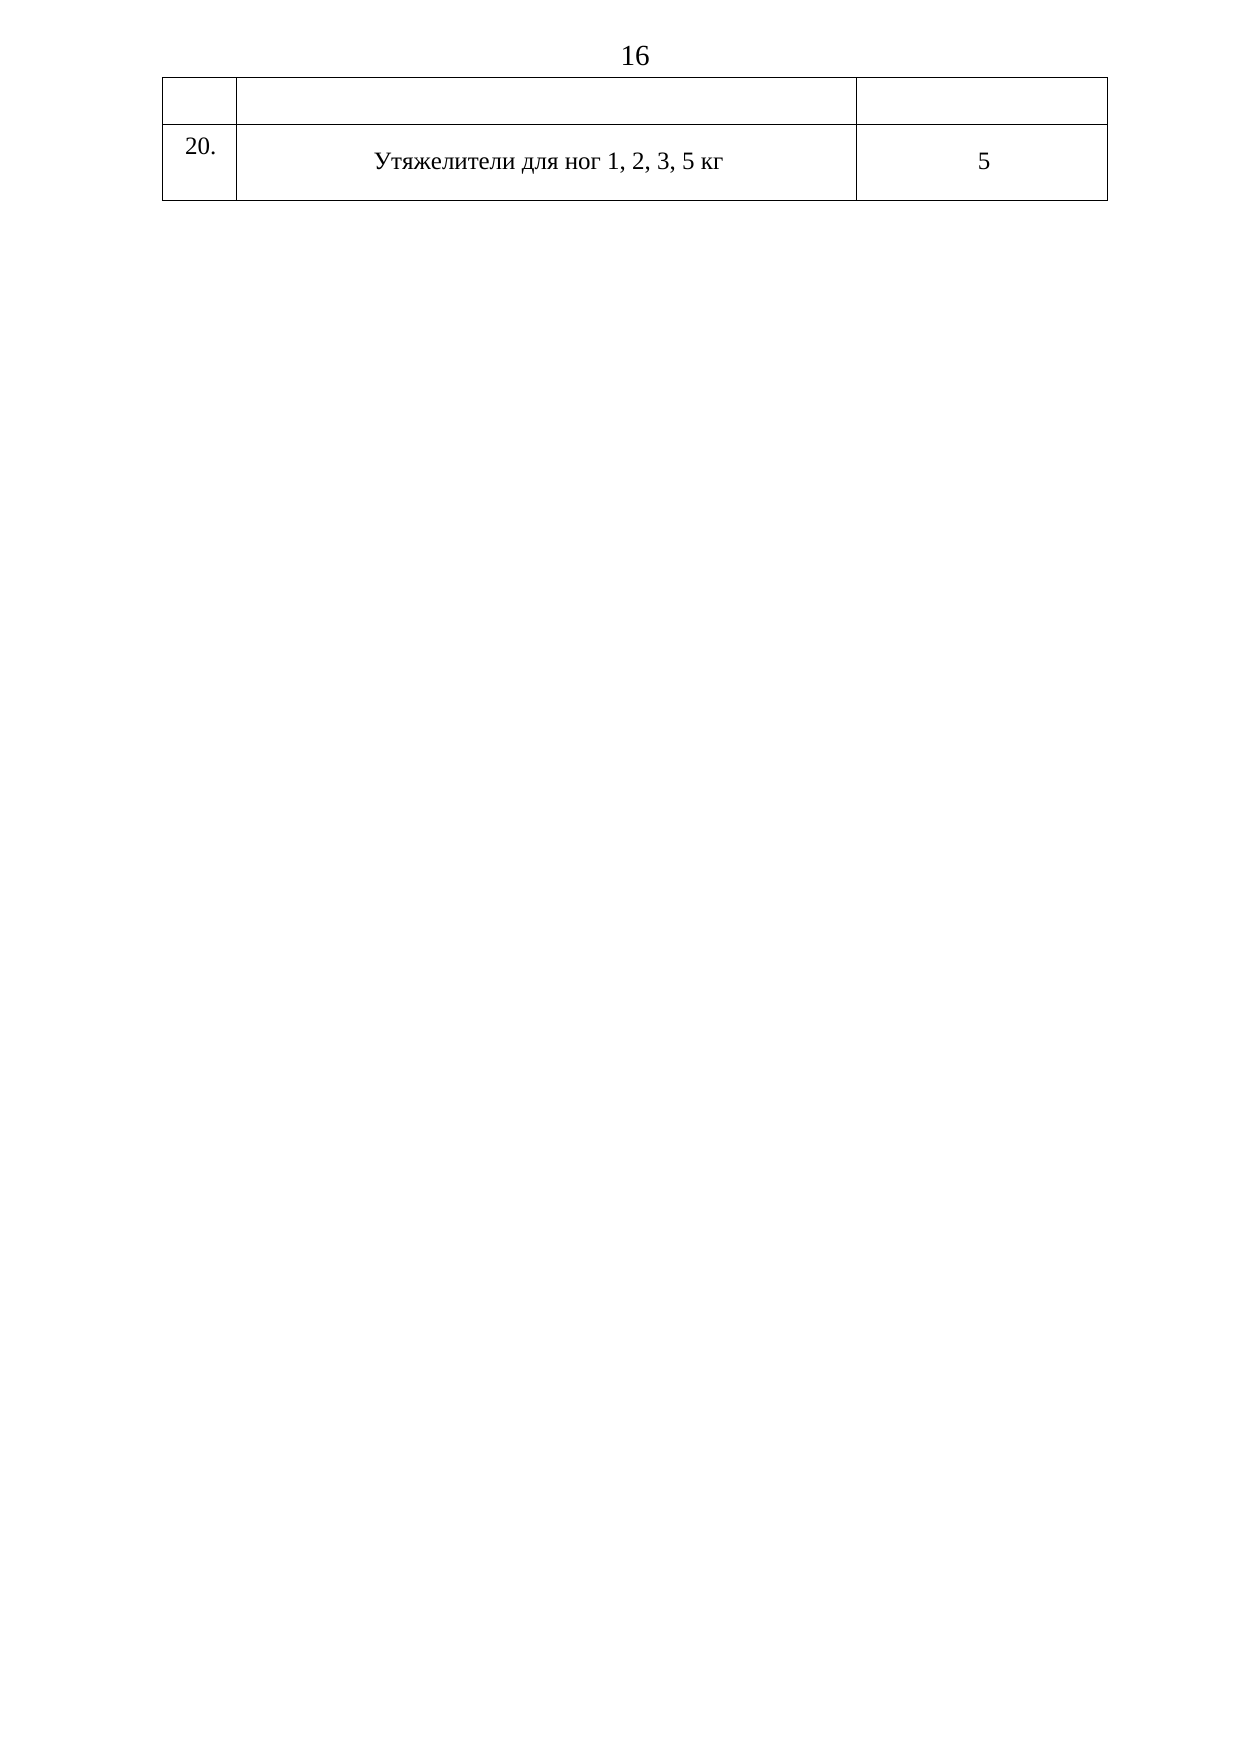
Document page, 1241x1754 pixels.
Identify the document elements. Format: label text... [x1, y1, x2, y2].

table_cell [163, 125, 236, 199]
table_cell Утяжелители для ног 1, 2, 3, 5 кг [237, 125, 856, 199]
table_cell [237, 78, 856, 124]
table_cell 5 [857, 125, 1107, 199]
table_cell 5 [857, 78, 1107, 124]
table_cell [163, 78, 236, 124]
